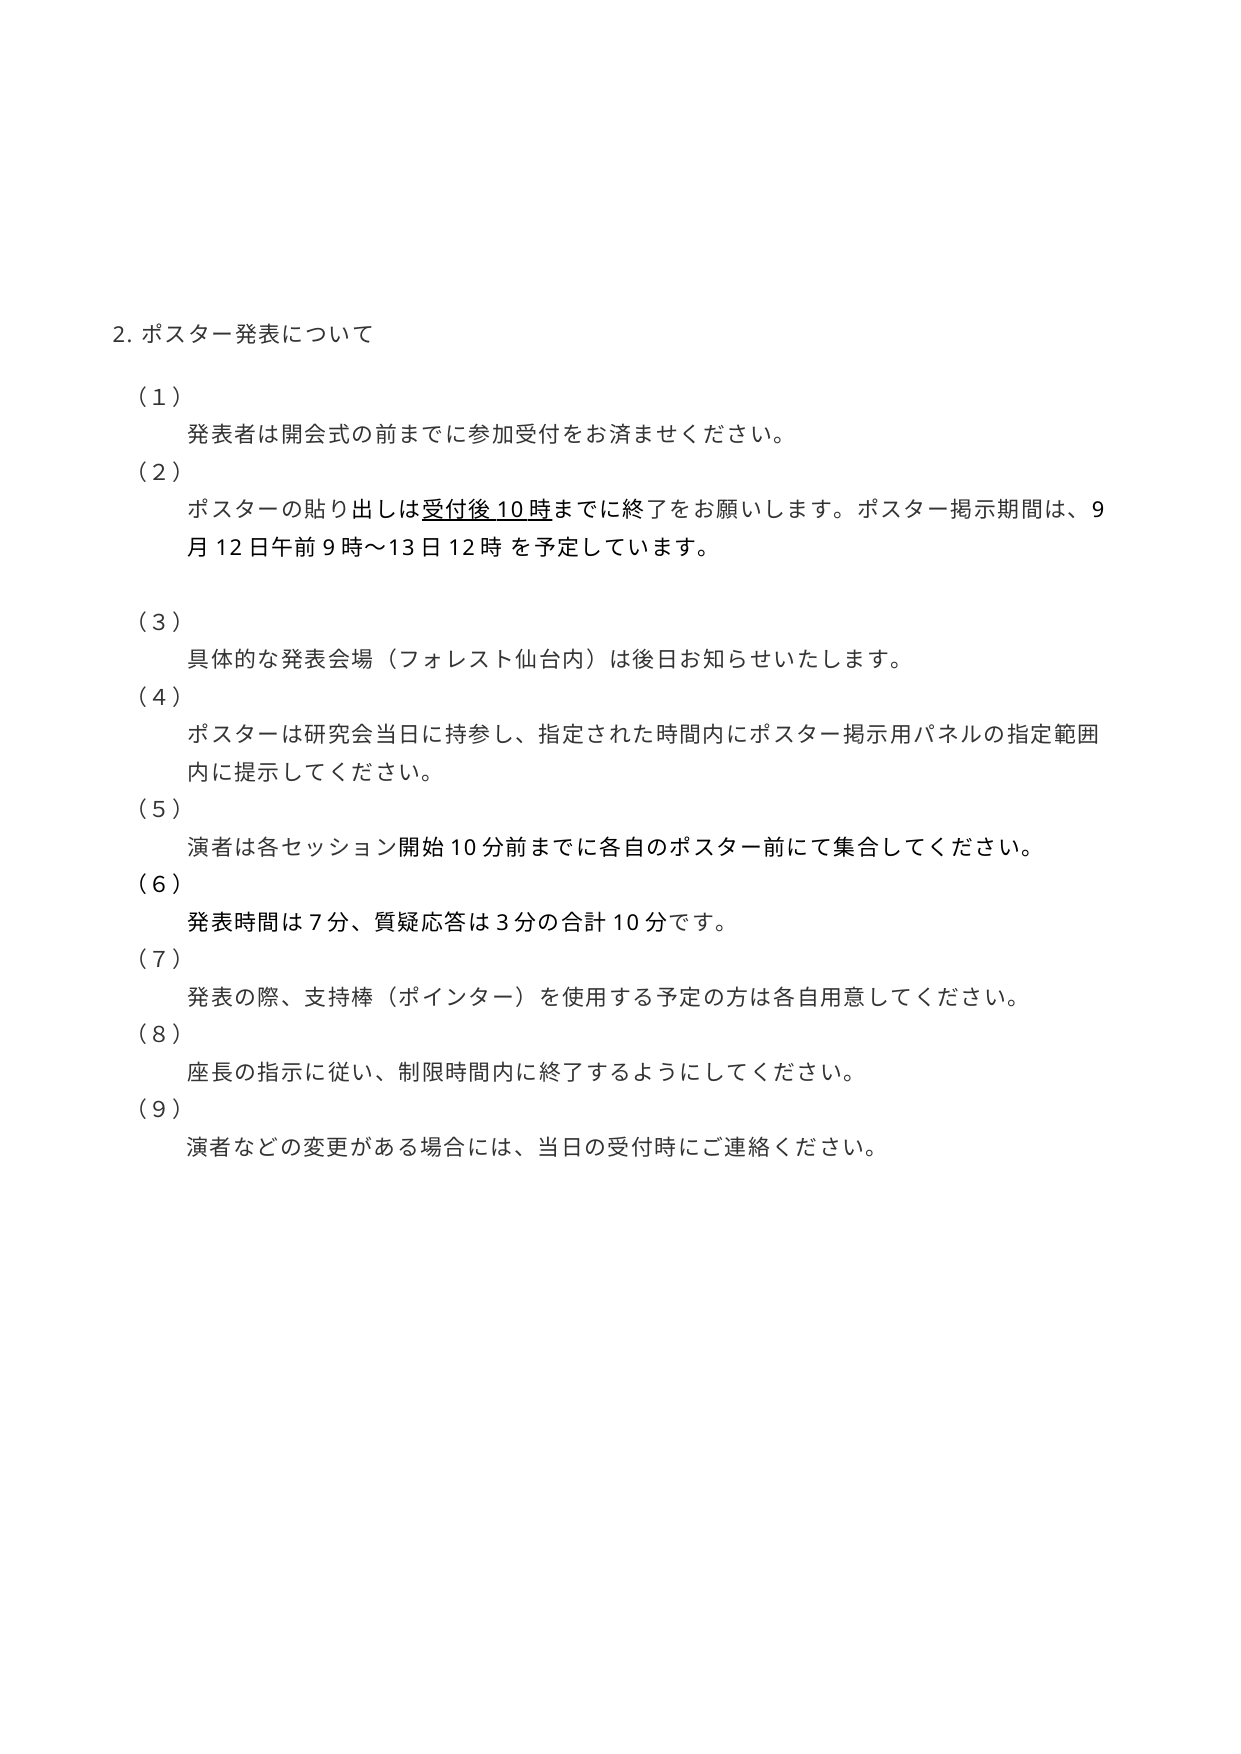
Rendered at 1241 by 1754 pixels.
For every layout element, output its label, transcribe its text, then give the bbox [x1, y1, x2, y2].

text 2. ポスター発表について [112, 314, 1128, 352]
text 発表時間は7分、質疑応答は3分の合計10分です。 [187, 902, 1115, 939]
text ポスターは研究会当日に持参し、指定された時間内にポスター掲示用パネルの指定範囲内に提示してください。 [187, 714, 1115, 789]
text （６） [125, 864, 1115, 902]
text （３） [125, 602, 1115, 639]
text （８） [125, 1014, 1115, 1052]
text 座長の指示に従い、制限時間内に終了するようにしてください。 [187, 1052, 1115, 1089]
text （２） [125, 452, 1115, 489]
text （４） [125, 677, 1115, 714]
text 発表の際、支持棒（ポインター）を使用する予定の方は各自用意してください。 [187, 977, 1115, 1014]
text （９） [125, 1089, 1115, 1127]
text （５） [125, 789, 1115, 827]
text ポスターの貼り出しは受付後10時までに終了をお願いします。ポスター掲示期間は、9月12日午前9時～13日12時 を予定しています。 [187, 489, 1115, 564]
text 発表者は開会式の前までに参加受付をお済ませください。 [187, 414, 1115, 452]
text 演者は各セッション開始10分前までに各自のポスター前にて集合してください。 [187, 827, 1115, 864]
text （７） [125, 939, 1115, 977]
text 演者などの変更がある場合には、当日の受付時にご連絡ください。 [125, 1127, 1115, 1164]
text （１） [125, 377, 1115, 414]
text 具体的な発表会場（フォレスト仙台内）は後日お知らせいたします。 [187, 639, 1115, 677]
